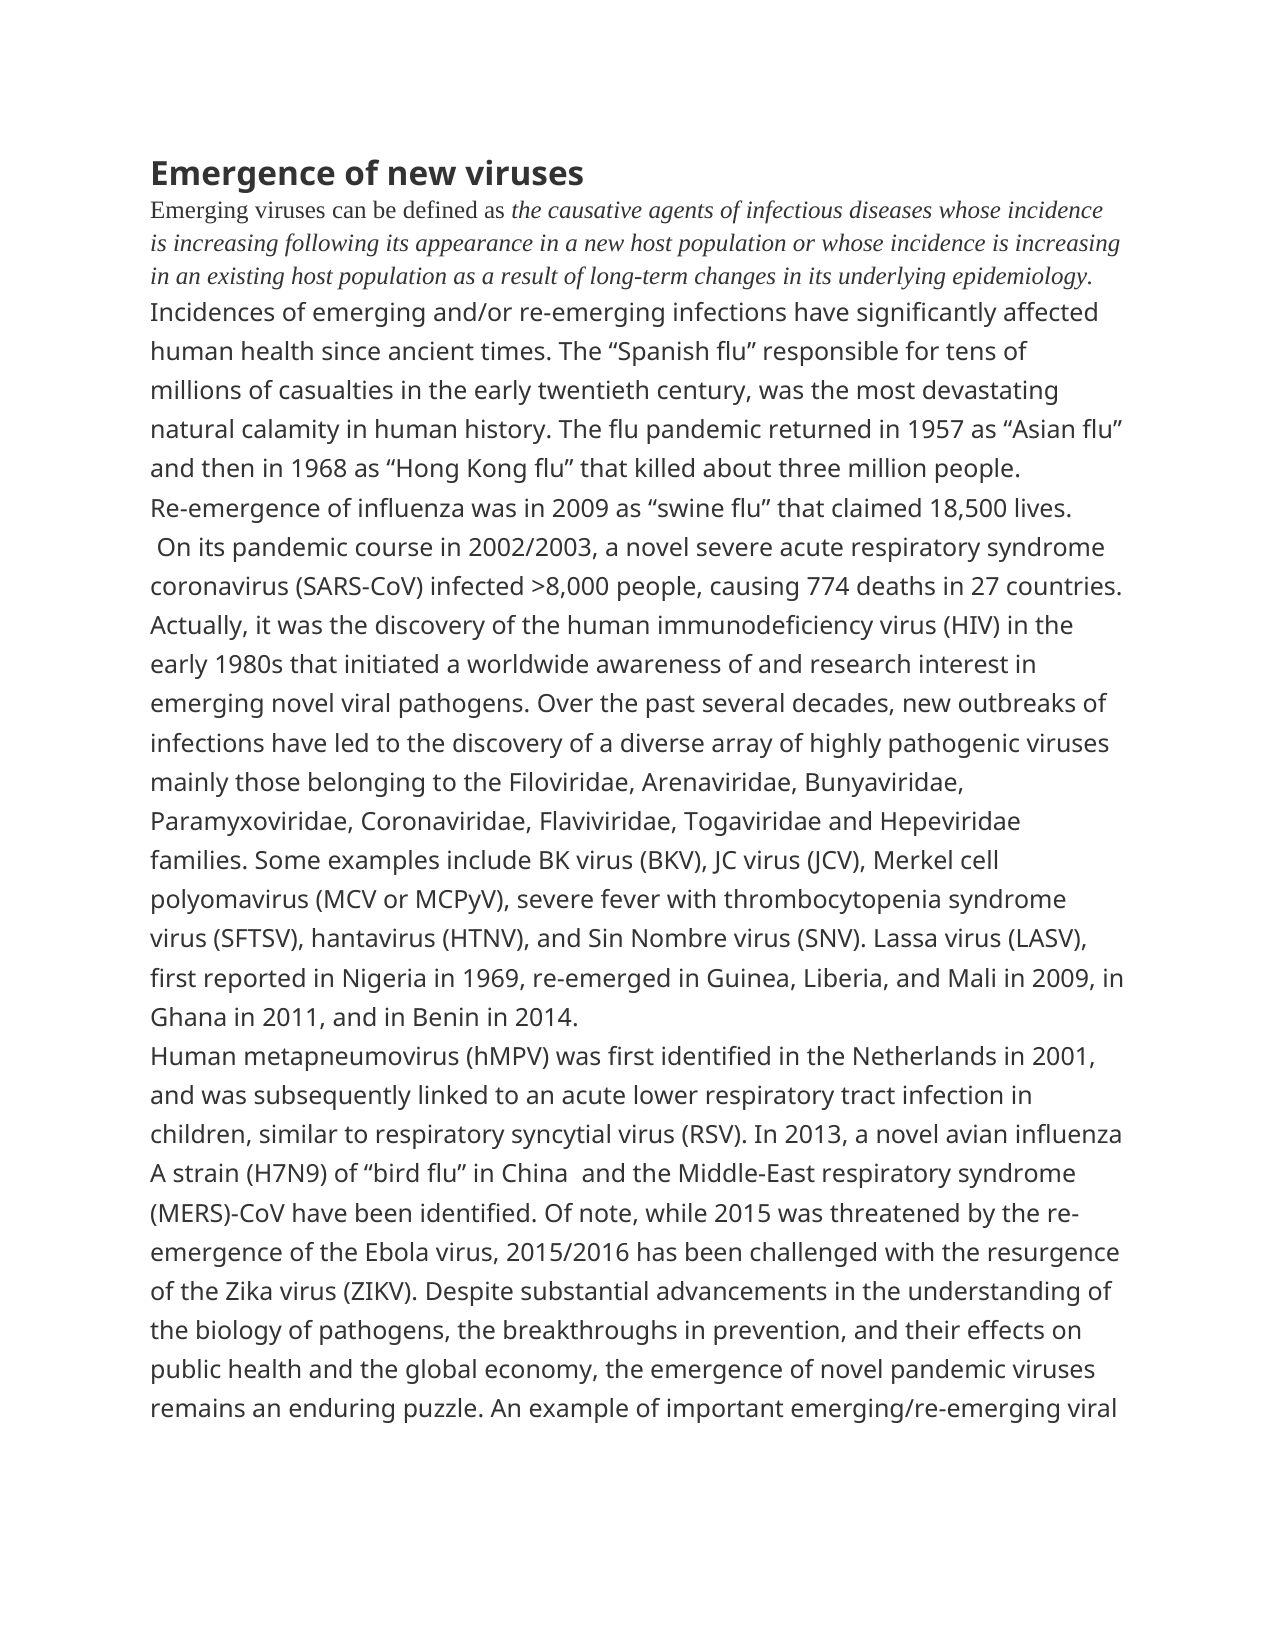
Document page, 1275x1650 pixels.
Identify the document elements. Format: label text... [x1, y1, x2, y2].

text Incidences of emerging and/or re-emerging infections have significantly affected human health since ancient times. The “Spanish flu” responsible for tens of millions of casualties in the early twentieth century, was the most devastating natural calamity in human history. The flu pandemic returned in 1957 as “Asian flu” and then in 1968 as “Hong Kong flu” that killed about three million people. [150, 294, 1125, 485]
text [150, 1039, 1125, 1425]
text Re-emergence of influenza was in 2009 as “swine flu” that claimed 18,500 lives. [150, 490, 1125, 524]
text Emergence of new viruses [150, 150, 1125, 195]
text Actually, it was the discovery of the human immunodeficiency virus (HIV) in the early 1980s that initiated a worldwide awareness of and research interest in emerging novel viral pathogens. Over the past several decades, new outbreaks of infections have led to the discovery of a diverse array of highly pathogenic viruses mainly those belonging to the Filoviridae, Arenaviridae, Bunyaviridae, Paramyxoviridae, Coronaviridae, Flaviviridae, Togaviridae and Hepeviridae families. Some examples include BK virus (BKV), JC virus (JCV), Merkel cell polyomavirus (MCV or MCPyV), severe fever with thrombocytopenia syndrome virus (SFTSV), hantavirus (HTNV), and Sin Nombre virus (SNV). Lassa virus (LASV), first reported in Nigeria in 1969, re-emerged in Guinea, Liberia, and Mali in 2009, in Ghana in 2011, and in Benin in 2014. [150, 608, 1125, 1033]
text Emerging viruses can be defined as the causative agents of infectious diseases whose incidence is increasing following its appearance in a new host population or whose incidence is increasing in an existing host population as a result of long-term changes in its underlying epidemiology. [150, 195, 1125, 290]
text On its pandemic course in 2002/2003, a novel severe acute respiratory syndrome coronavirus (SARS-CoV) infected >8,000 people, causing 774 deaths in 27 countries. [150, 529, 1125, 603]
